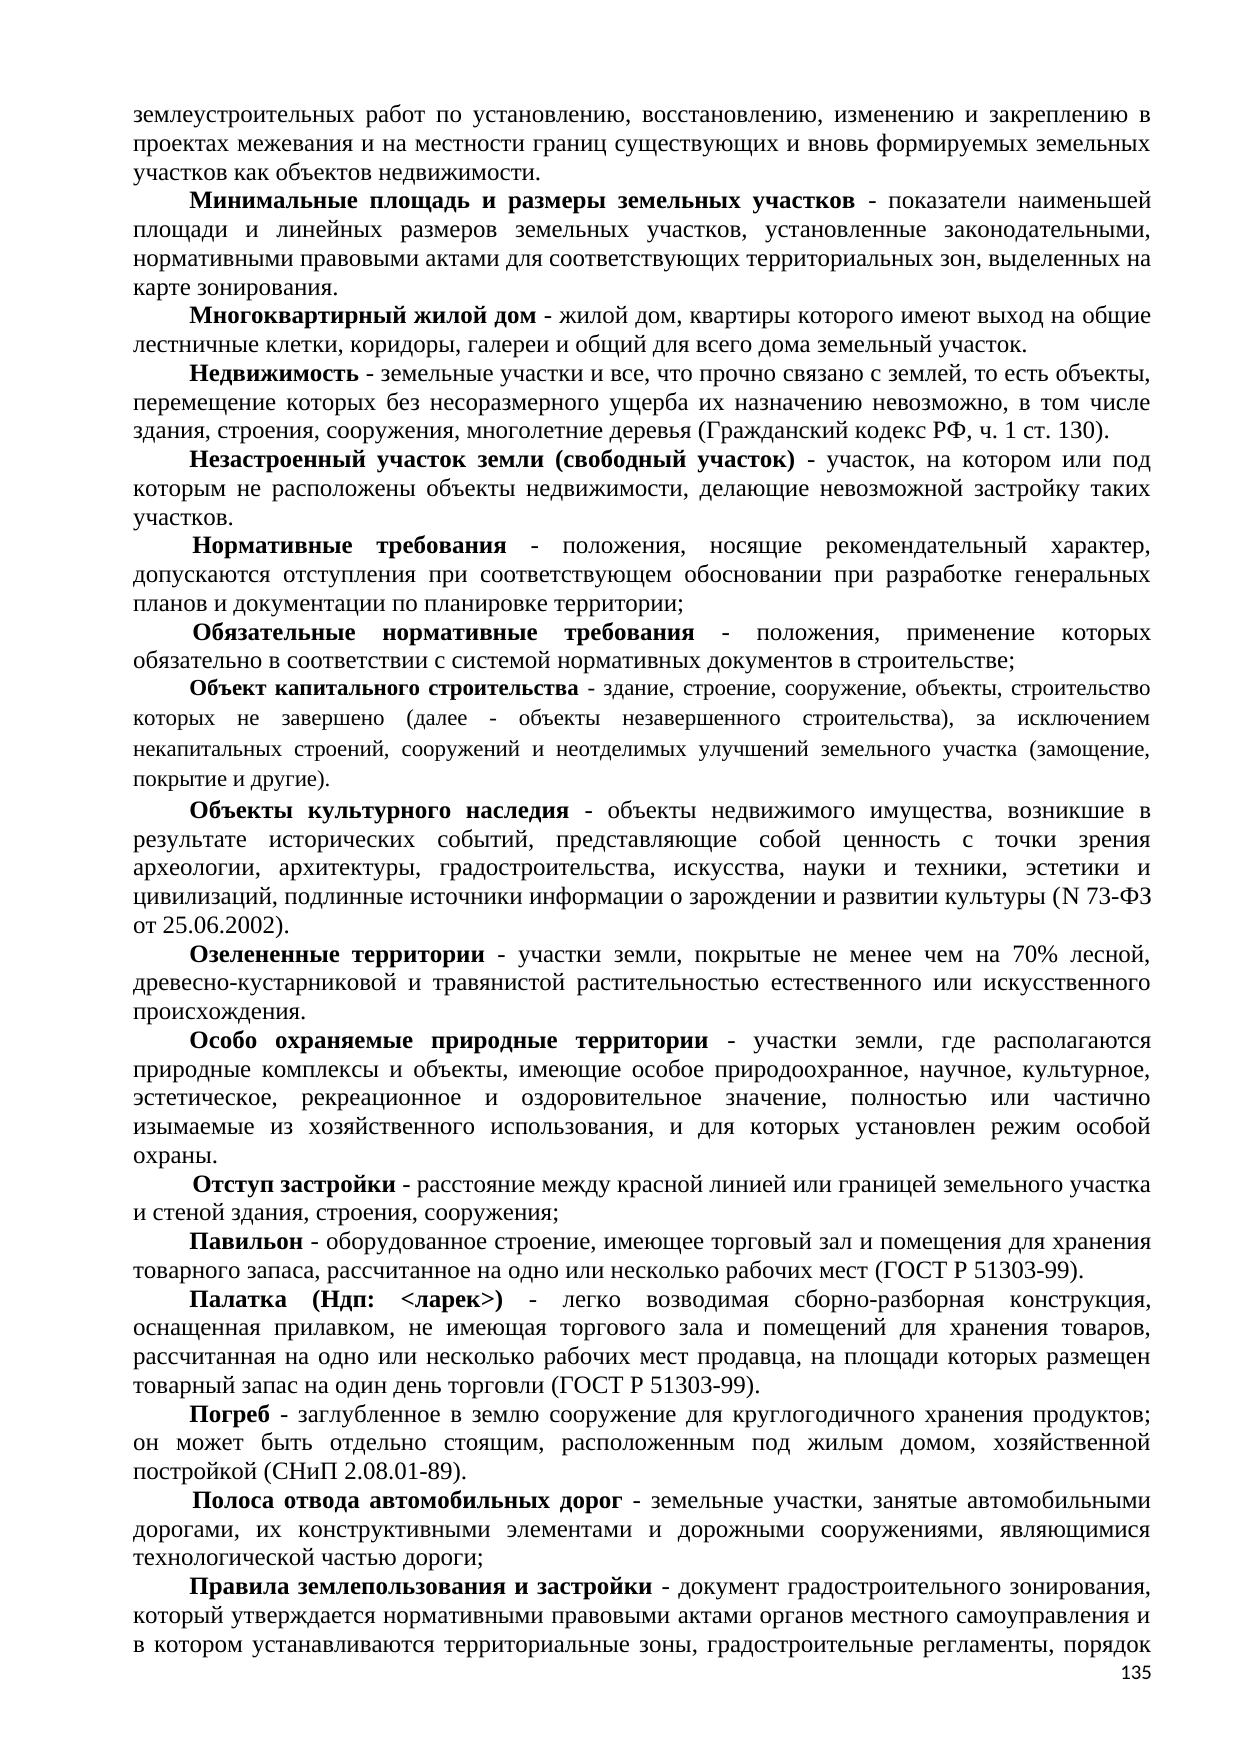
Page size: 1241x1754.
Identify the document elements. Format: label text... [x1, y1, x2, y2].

text Особо охраняемые природные территории - участки земли, где располагаются природные комплексы и объекты, имеющие особое природоохранное, научное, культурное, эстетическое, рекреационное и оздоровительное значение, полностью или частично изымаемые из хозяйственного использования, и для которых установлен режим особой охраны. [133, 1025, 1152, 1169]
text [133, 99, 1152, 185]
text Павильон - оборудованное строение, имеющее торговый зал и помещения для хранения товарного запаса, рассчитанное на одно или несколько рабочих мест (ГОСТ Р 51303-99). [133, 1226, 1152, 1284]
text Минимальные площадь и размеры земельных участков - показатели наименьшей площади и линейных размеров земельных участков, установленные законодательными, нормативными правовыми актами для соответствующих территориальных зон, выделенных на карте зонирования. [133, 185, 1152, 300]
text Отступ застройки - расстояние между красной линией или границей земельного участка и стеной здания, строения, сооружения; [133, 1169, 1152, 1226]
text Озелененные территории - участки земли, покрытые не менее чем на 70% лесной, древесно-кустарниковой и травянистой растительностью естественного или искусственного происхождения. [133, 939, 1152, 1025]
text Объекты культурного наследия - объекты недвижимого имущества, возникшие в результате исторических событий, представляющие собой ценность с точки зрения археологии, архитектуры, градостроительства, искусства, науки и техники, эстетики и цивилизаций, подлинные источники информации о зарождении и развитии культуры (N 73-ФЗ от 25.06.2002). [133, 795, 1152, 939]
text Полоса отвода автомобильных дорог - земельные участки, занятые автомобильными дорогами, их конструктивными элементами и дорожными сооружениями, являющимися технологической частью дороги; [133, 1485, 1152, 1571]
text Палатка (Ндп: <ларек>) - легко возводимая сборно-разборная конструкция, оснащенная прилавком, не имеющая торгового зала и помещений для хранения товаров, рассчитанная на одно или несколько рабочих мест продавца, на площади которых размещен товарный запас на один день торговли (ГОСТ Р 51303-99). [133, 1284, 1152, 1399]
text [133, 1571, 1152, 1657]
text Многоквартирный жилой дом - жилой дом, квартиры которого имеют выход на общие лестничные клетки, коридоры, галереи и общий для всего дома земельный участок. [133, 300, 1152, 358]
text Незастроенный участок земли (свободный участок) - участок, на котором или под которым не расположены объекты недвижимости, делающие невозможной застройку таких участков. [133, 444, 1152, 530]
text Недвижимость - земельные участки и все, что прочно связано с землей, то есть объекты, перемещение которых без несоразмерного ущерба их назначению невозможно, в том числе здания, строения, сооружения, многолетние деревья (Гражданский кодекс РФ, ч. 1 ст. 130). [133, 358, 1152, 444]
text Объект капитального строительства - здание, строение, сооружение, объекты, строительство которых не завершено (далее - объекты незавершенного строительства), за исключением некапитальных строений, сооружений и неотделимых улучшений земельного участка (замощение, покрытие и другие). [133, 674, 1152, 791]
text Погреб - заглубленное в землю сооружение для круглогодичного хранения продуктов; он может быть отдельно стоящим, расположенным под жилым домом, хозяйственной постройкой (СНиП 2.08.01-89). [133, 1399, 1152, 1485]
text Нормативные требования - положения, носящие рекомендательный характер, допускаются отступления при соответствующем обосновании при разработке генеральных планов и документации по планировке территории; [133, 530, 1152, 617]
text Обязательные нормативные требования - положения, применение которых обязательно в соответствии с системой нормативных документов в строительстве; [133, 617, 1152, 674]
